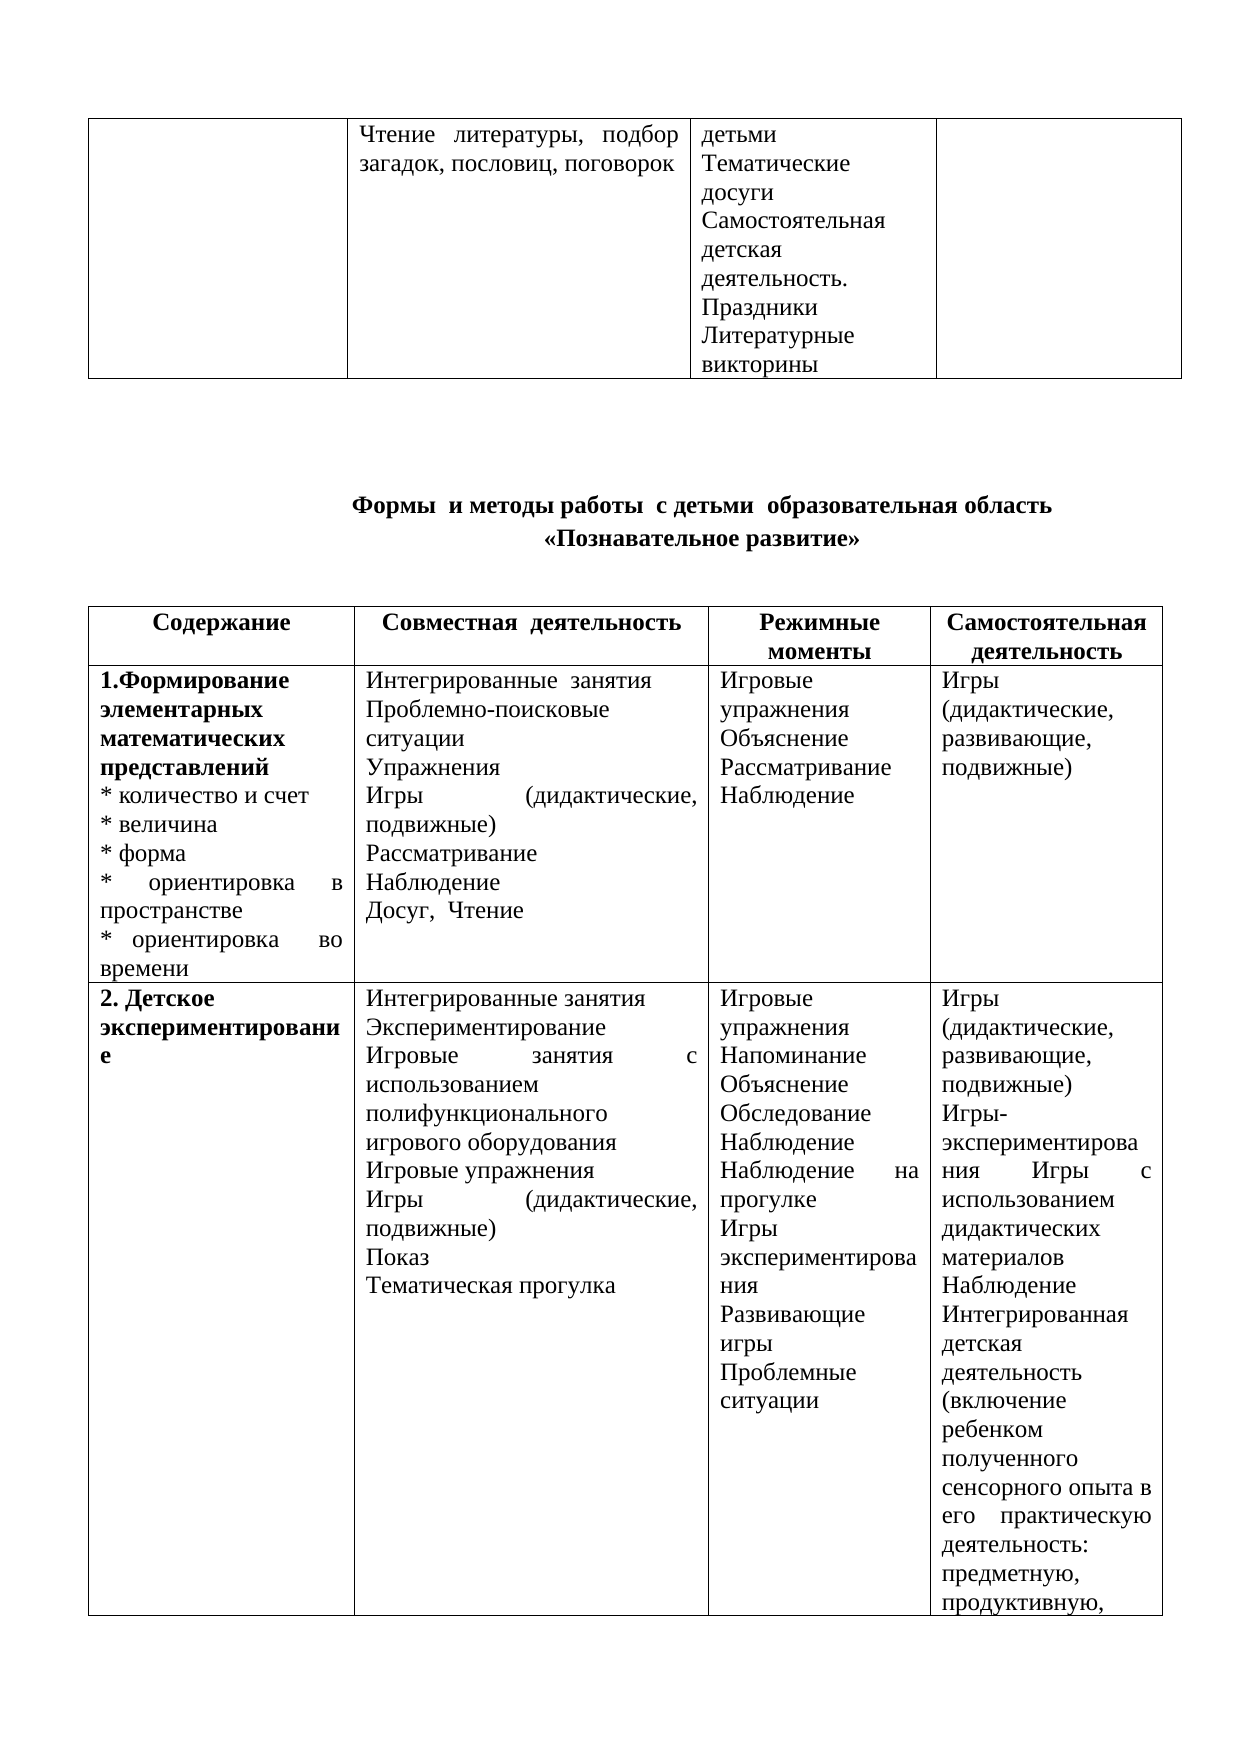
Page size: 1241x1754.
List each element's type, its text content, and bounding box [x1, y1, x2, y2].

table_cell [355, 983, 708, 1615]
table_cell Игры (дидактические, развивающие, подвижные) [931, 666, 1162, 982]
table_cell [89, 119, 347, 378]
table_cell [709, 983, 930, 1615]
table_cell Игровые упражнения Объяснение Рассматривание Наблюдение [709, 666, 930, 982]
table_header Режимные моменты [709, 607, 930, 664]
table_cell 1.Формирование элементарных математических представлений * количество и счет * величина * форма * ориентировка в пространстве * ориентировка во времени [89, 666, 354, 982]
text Формы и методы работы с детьми образовательная область «Познавательное развитие» [252, 490, 1152, 552]
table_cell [691, 119, 936, 378]
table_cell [937, 119, 1181, 378]
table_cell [931, 983, 1162, 1615]
table_header Самостоятельная деятельность [931, 607, 1162, 664]
table_header Совместная деятельность [355, 607, 708, 664]
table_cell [348, 119, 690, 378]
table_header Содержание [89, 607, 354, 664]
table_cell Интегрированные занятия Проблемно-поисковые ситуации Упражнения Игры (дидактические, подвижные) Рассматривание Наблюдение Досуг, Чтение [355, 666, 708, 982]
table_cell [89, 983, 354, 1615]
